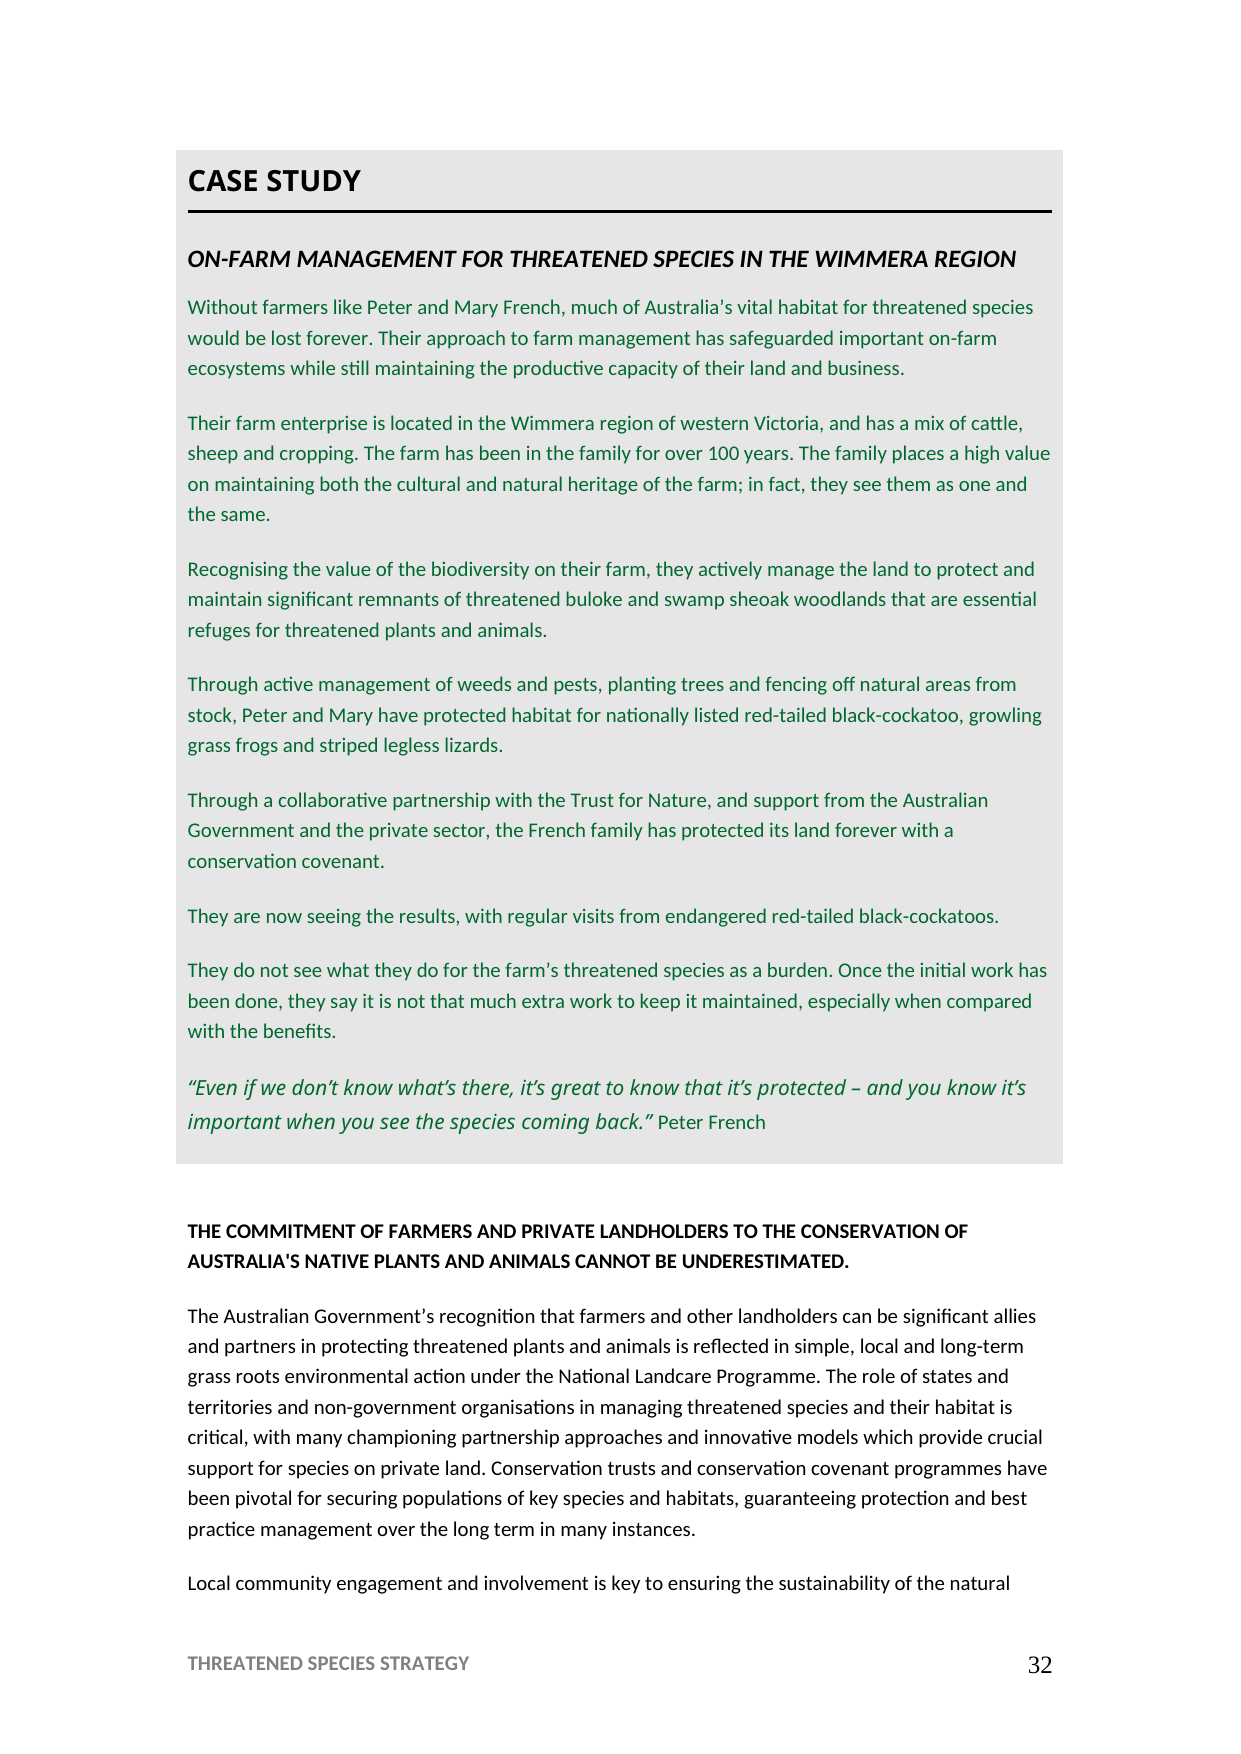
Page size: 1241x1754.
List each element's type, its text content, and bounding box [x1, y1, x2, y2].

table_cell Their farm enterprise is located in the Wimmera region of western Victoria, and has a mix of cattle, sheep and cropping. The farm has been in the family for over 100 years. The family places a high value on maintaining both the cultural and natural heritage of the farm; in fact, they see them as one and the same. [176, 410, 1063, 556]
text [187, 1570, 1053, 1595]
table_cell Through active management of weeds and pests, planting trees and fencing off natural areas from stock, Peter and Mary have protected habitat for nationally listed red-tailed black-cockatoo, growling grass frogs and striped legless lizards. [176, 672, 1063, 787]
table_cell They do not see what they do for the farm’s threatened species as a burden. Once the initial work has been done, they say it is not that much extra work to keep it maintained, especially when compared with the benefits. [176, 958, 1063, 1073]
text The commitment of farmers and private landholders to the conservation of Australia's native plants and animals cannot be underestimated. [187, 1218, 1053, 1274]
table_cell On-farm management for threatened species in the Wimmera region [176, 243, 1063, 294]
table_cell Through a collaborative partnership with the Trust for Nature, and support from the Australian Government and the private sector, the French family has protected its land forever with a conservation covenant. [176, 787, 1063, 903]
table_cell They are now seeing the results, with regular visits from endangered red-tailed black-cockatoos. [176, 903, 1063, 958]
table_cell “Even if we don’t know what’s there, it’s great to know that it’s protected – and you know it’s important when you see the species coming back.” Peter French [176, 1073, 1063, 1164]
table_header case study [176, 150, 1063, 243]
table_cell Recognising the value of the biodiversity on their farm, they actively manage the land to protect and maintain significant remnants of threatened buloke and swamp sheoak woodlands that are essential refuges for threatened plants and animals. [176, 556, 1063, 672]
table_cell Without farmers like Peter and Mary French, much of Australia’s vital habitat for threatened species would be lost forever. Their approach to farm management has safeguarded important on-farm ecosystems while still maintaining the productive capacity of their land and business. [176, 294, 1063, 410]
text The Australian Government’s recognition that farmers and other landholders can be significant allies and partners in protecting threatened plants and animals is reflected in simple, local and long-term grass roots environmental action under the National Landcare Programme. The role of states and territories and non-government organisations in managing threatened species and their habitat is critical, with many championing partnership approaches and innovative models which provide crucial support for species on private land. Conservation trusts and conservation covenant programmes have been pivotal for securing populations of key species and habitats, guaranteeing protection and best practice management over the long term in many instances. [187, 1303, 1053, 1541]
